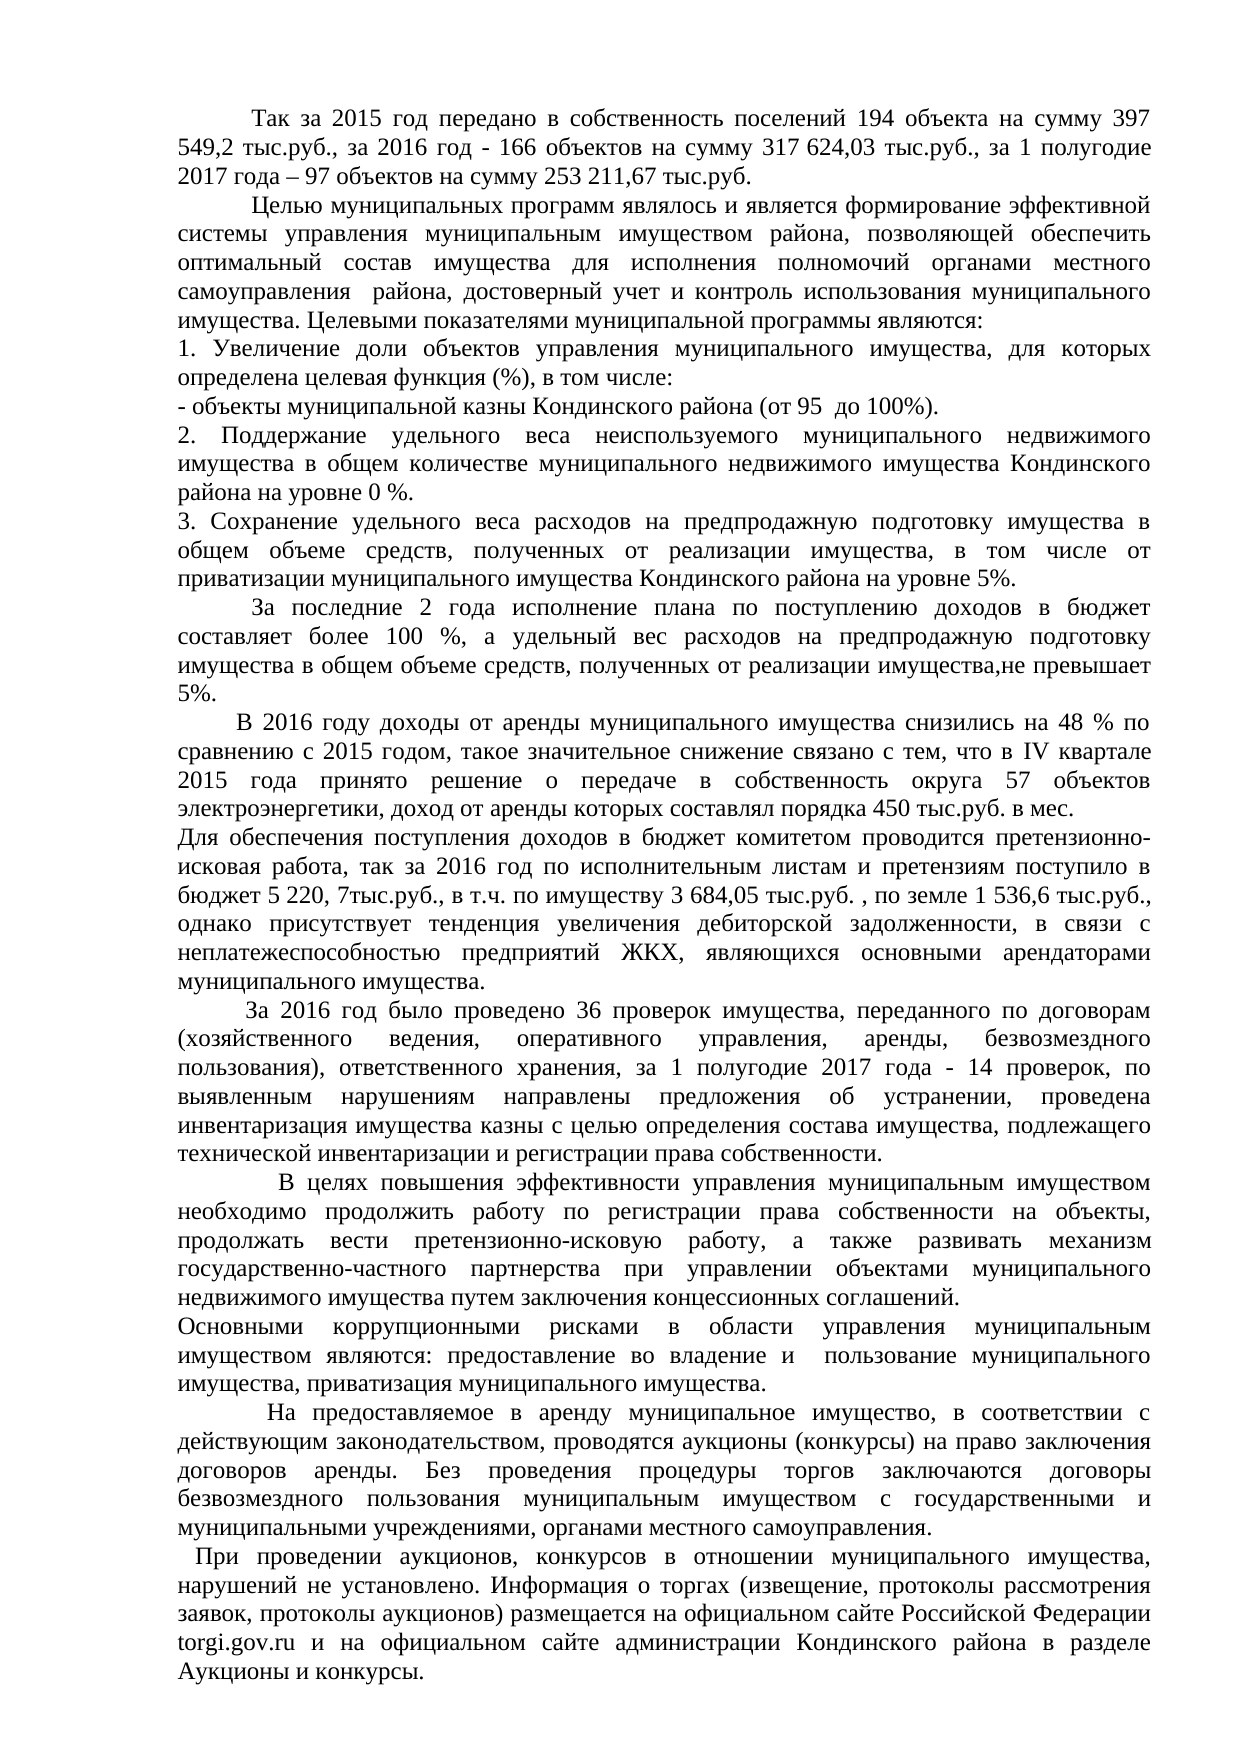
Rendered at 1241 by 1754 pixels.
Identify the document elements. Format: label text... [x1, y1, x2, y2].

text 2. Поддержание удельного веса неиспользуемого муниципального недвижимого имущества в общем количестве муниципального недвижимого имущества Кондинского района на уровне 0 %. [177, 420, 1152, 506]
text Так за 2015 год передано в собственность поселений 194 объекта на сумму 397 549,2 тыс.руб., за 2016 год - 166 объектов на сумму 317 624,03 тыс.руб., за 1 полугодие 2017 года – 97 объектов на сумму 253 211,67 тыс.руб. [177, 103, 1152, 190]
text На предоставляемое в аренду муниципальное имущество, в соответствии с действующим законодательством, проводятся аукционы (конкурсы) на право заключения договоров аренды. Без проведения процедуры торгов заключаются договоры безвозмездного пользования муниципальным имуществом с государственными и муниципальными учреждениями, органами местного самоуправления. [177, 1397, 1152, 1541]
text При проведении аукционов, конкурсов в отношении муниципального имущества, нарушений не установлено. Информация о торгах (извещение, протоколы рассмотрения заявок, протоколы аукционов) размещается на официальном сайте Российской Федерации torgi.gov.ru и на официальном сайте администрации Кондинского района в разделе Аукционы и конкурсы. [177, 1541, 1152, 1685]
text За последние 2 года исполнение плана по поступлению доходов в бюджет составляет более 100 %, а удельный вес расходов на предпродажную подготовку имущества в общем объеме средств, полученных от реализации имущества,не превышает 5%. [177, 592, 1152, 707]
text Целью муниципальных программ являлось и является формирование эффективной системы управления муниципальным имуществом района, позволяющей обеспечить оптимальный состав имущества для исполнения полномочий органами местного самоуправления района, достоверный учет и контроль использования муниципального имущества. Целевыми показателями муниципальной программы являются: [177, 190, 1152, 333]
text 1. Увеличение доли объектов управления муниципального имущества, для которых определена целевая функция (%), в том числе: [177, 333, 1152, 391]
text Основными коррупционными рисками в области управления муниципальным имуществом являются: предоставление во владение и пользование муниципального имущества, приватизация муниципального имущества. [177, 1311, 1152, 1397]
text - объекты муниципальной казны Кондинского района (от 95 до 100%). [177, 391, 1152, 420]
text За 2016 год было проведено 36 проверок имущества, переданного по договорам (хозяйственного ведения, оперативного управления, аренды, безвозмездного пользования), ответственного хранения, за 1 полугодие 2017 года - 14 проверок, по выявленным нарушениям направлены предложения об устранении, проведена инвентаризация имущества казны с целью определения состава имущества, подлежащего технической инвентаризации и регистрации права собственности. [177, 995, 1152, 1167]
text 3. Сохранение удельного веса расходов на предпродажную подготовку имущества в общем объеме средств, полученных от реализации имущества, в том числе от приватизации муниципального имущества Кондинского района на уровне 5%. [177, 506, 1152, 592]
text В 2016 году доходы от аренды муниципального имущества снизились на 48 % по сравнению с 2015 годом, такое значительное снижение связано с тем, что в IV квартале 2015 года принято решение о передаче в собственность округа 57 объектов электроэнергетики, доход от аренды которых составлял порядка 450 тыс.руб. в мес. [177, 707, 1152, 822]
text Для обеспечения поступления доходов в бюджет комитетом проводится претензионно-исковая работа, так за 2016 год по исполнительным листам и претензиям поступило в бюджет 5 220, 7тыс.руб., в т.ч. по имуществу 3 684,05 тыс.руб. , по земле 1 536,6 тыс.руб., однако присутствует тенденция увеличения дебиторской задолженности, в связи с неплатежеспособностью предприятий ЖКХ, являющихся основными арендаторами муниципального имущества. [177, 822, 1152, 995]
text В целях повышения эффективности управления муниципальным имуществом необходимо продолжить работу по регистрации права собственности на объекты, продолжать вести претензионно-исковую работу, а также развивать механизм государственно-частного партнерства при управлении объектами муниципального недвижимого имущества путем заключения концессионных соглашений. [177, 1167, 1152, 1311]
